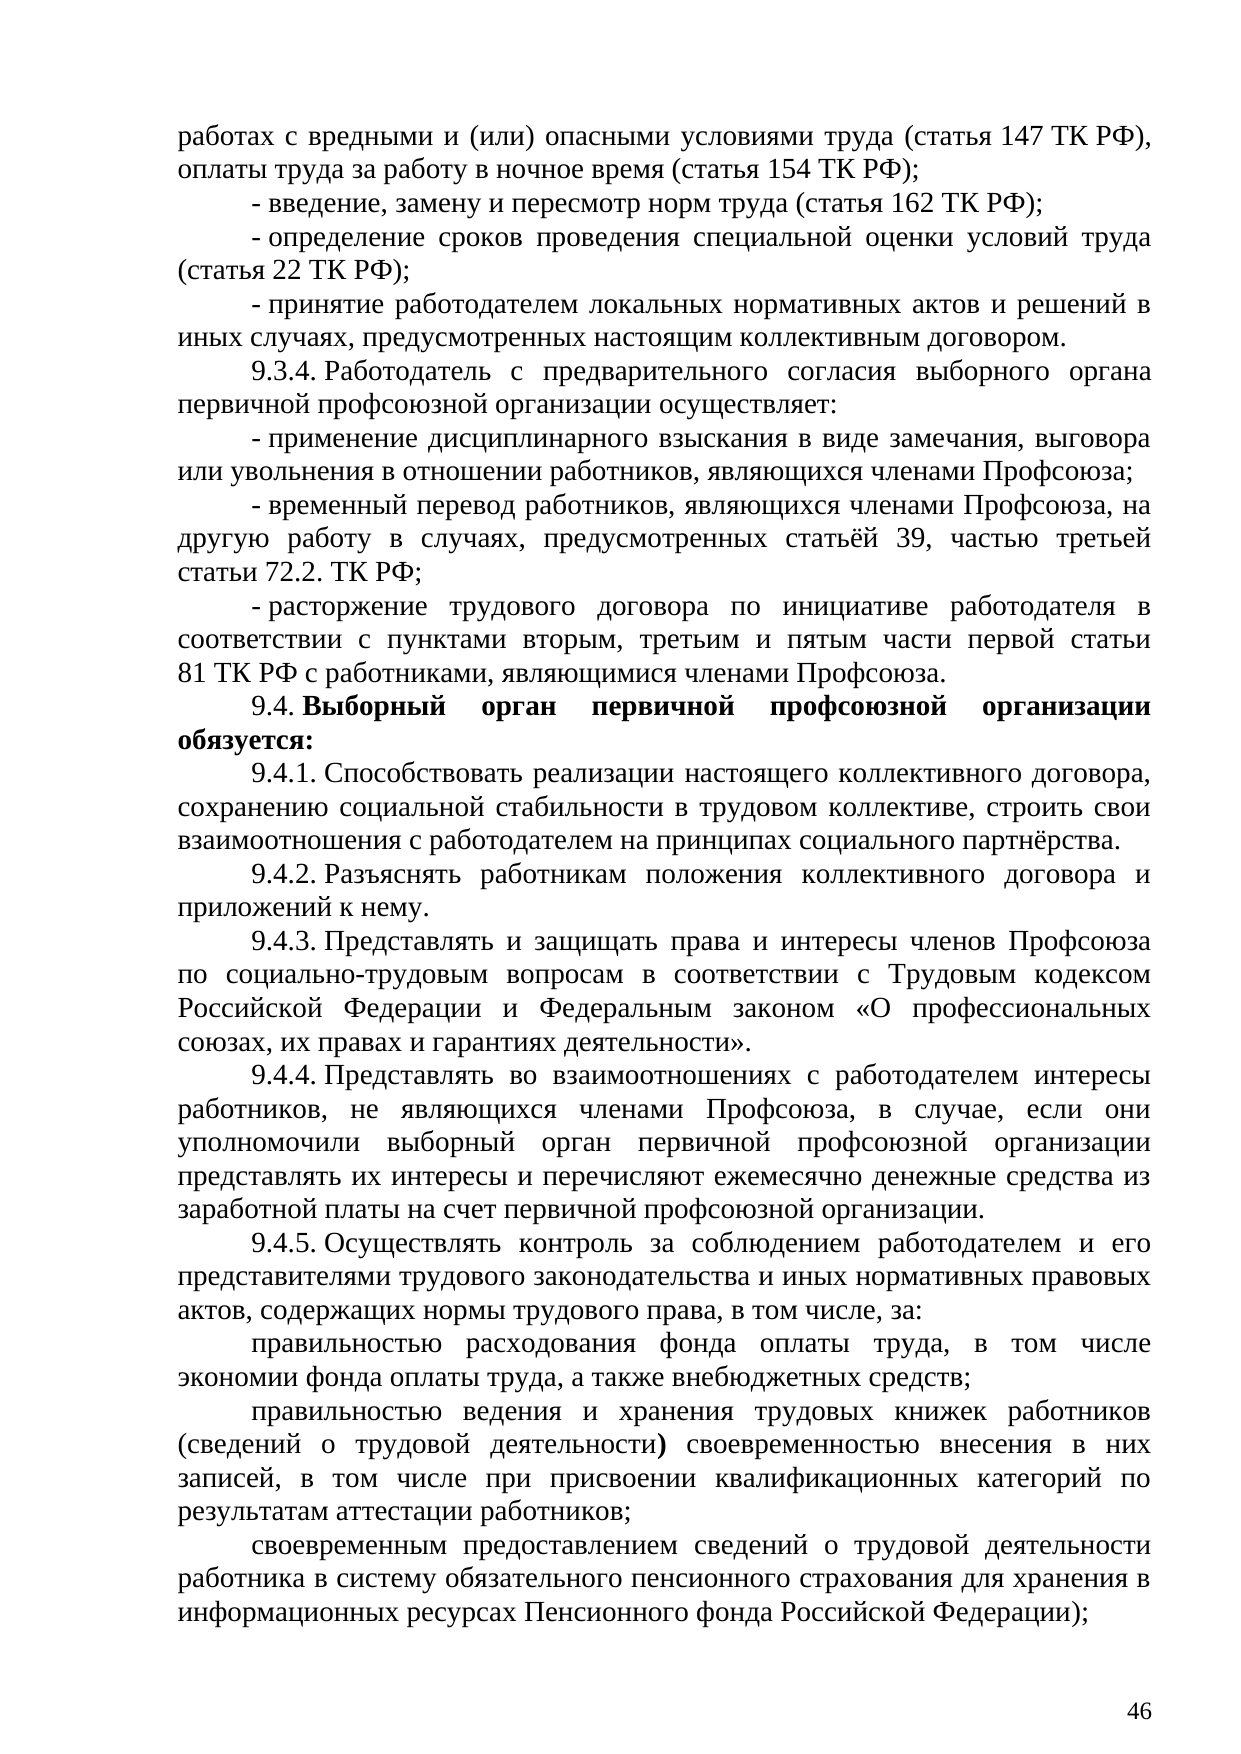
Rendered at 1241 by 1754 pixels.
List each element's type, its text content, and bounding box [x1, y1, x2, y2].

text своевременным предоставлением сведений о трудовой деятельности работника в систему обязательного пенсионного страхования для хранения в информационных ресурсах Пенсионного фонда Российской Федерации); [177, 1527, 1152, 1627]
text - принятие работодателем локальных нормативных актов и решений в иных случаях, предусмотренных настоящим коллективным договором. [177, 286, 1152, 353]
text 9.4.4. Представлять во взаимоотношениях с работодателем интересы работников, не являющихся членами Профсоюза, в случае, если они уполномочили выборный орган первичной профсоюзной организации представлять их интересы и перечисляют ежемесячно денежные средства из заработной платы на счет первичной профсоюзной организации. [177, 1057, 1152, 1225]
text 9.4.5. Осуществлять контроль за соблюдением работодателем и его представителями трудового законодательства и иных нормативных правовых актов, содержащих нормы трудового права, в том числе, за: [177, 1225, 1152, 1326]
text - временный перевод работников, являющихся членами Профсоюза, на другую работу в случаях, предусмотренных статьёй 39, частью третьей статьи 72.2. ТК РФ; [177, 487, 1152, 588]
text правильностью расходования фонда оплаты труда, в том числе экономии фонда оплаты труда, а также внебюджетных средств; [177, 1326, 1152, 1393]
text - введение, замену и пересмотр норм труда (статья 162 ТК РФ); [177, 185, 1152, 219]
text 9.3.4. Работодатель с предварительного согласия выборного органа первичной профсоюзной организации осуществляет: [177, 353, 1152, 420]
text правильностью ведения и хранения трудовых книжек работников (сведений о трудовой деятельности) своевременностью внесения в них записей, в том числе при присвоении квалификационных категорий по результатам аттестации работников; [177, 1393, 1152, 1527]
text - расторжение трудового договора по инициативе работодателя в соответствии с пунктами вторым, третьим и пятым части первой статьи 81 ТК РФ с работниками, являющимися членами Профсоюза. [177, 588, 1152, 688]
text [177, 118, 1152, 185]
text 9.4.1. Способствовать реализации настоящего коллективного договора, сохранению социальной стабильности в трудовом коллективе, строить свои взаимоотношения с работодателем на принципах социального партнёрства. [177, 755, 1152, 856]
text 9.4.3. Представлять и защищать права и интересы членов Профсоюза по социально-трудовым вопросам в соответствии с Трудовым кодексом Российской Федерации и Федеральным законом «О профессиональных союзах, их правах и гарантиях деятельности». [177, 923, 1152, 1057]
text 9.4. Выборный орган первичной профсоюзной организации обязуется: [177, 688, 1152, 755]
text 9.4.2. Разъяснять работникам положения коллективного договора и приложений к нему. [177, 856, 1152, 923]
text - определение сроков проведения специальной оценки условий труда (статья 22 ТК РФ); [177, 219, 1152, 286]
text - применение дисциплинарного взыскания в виде замечания, выговора или увольнения в отношении работников, являющихся членами Профсоюза; [177, 420, 1152, 487]
